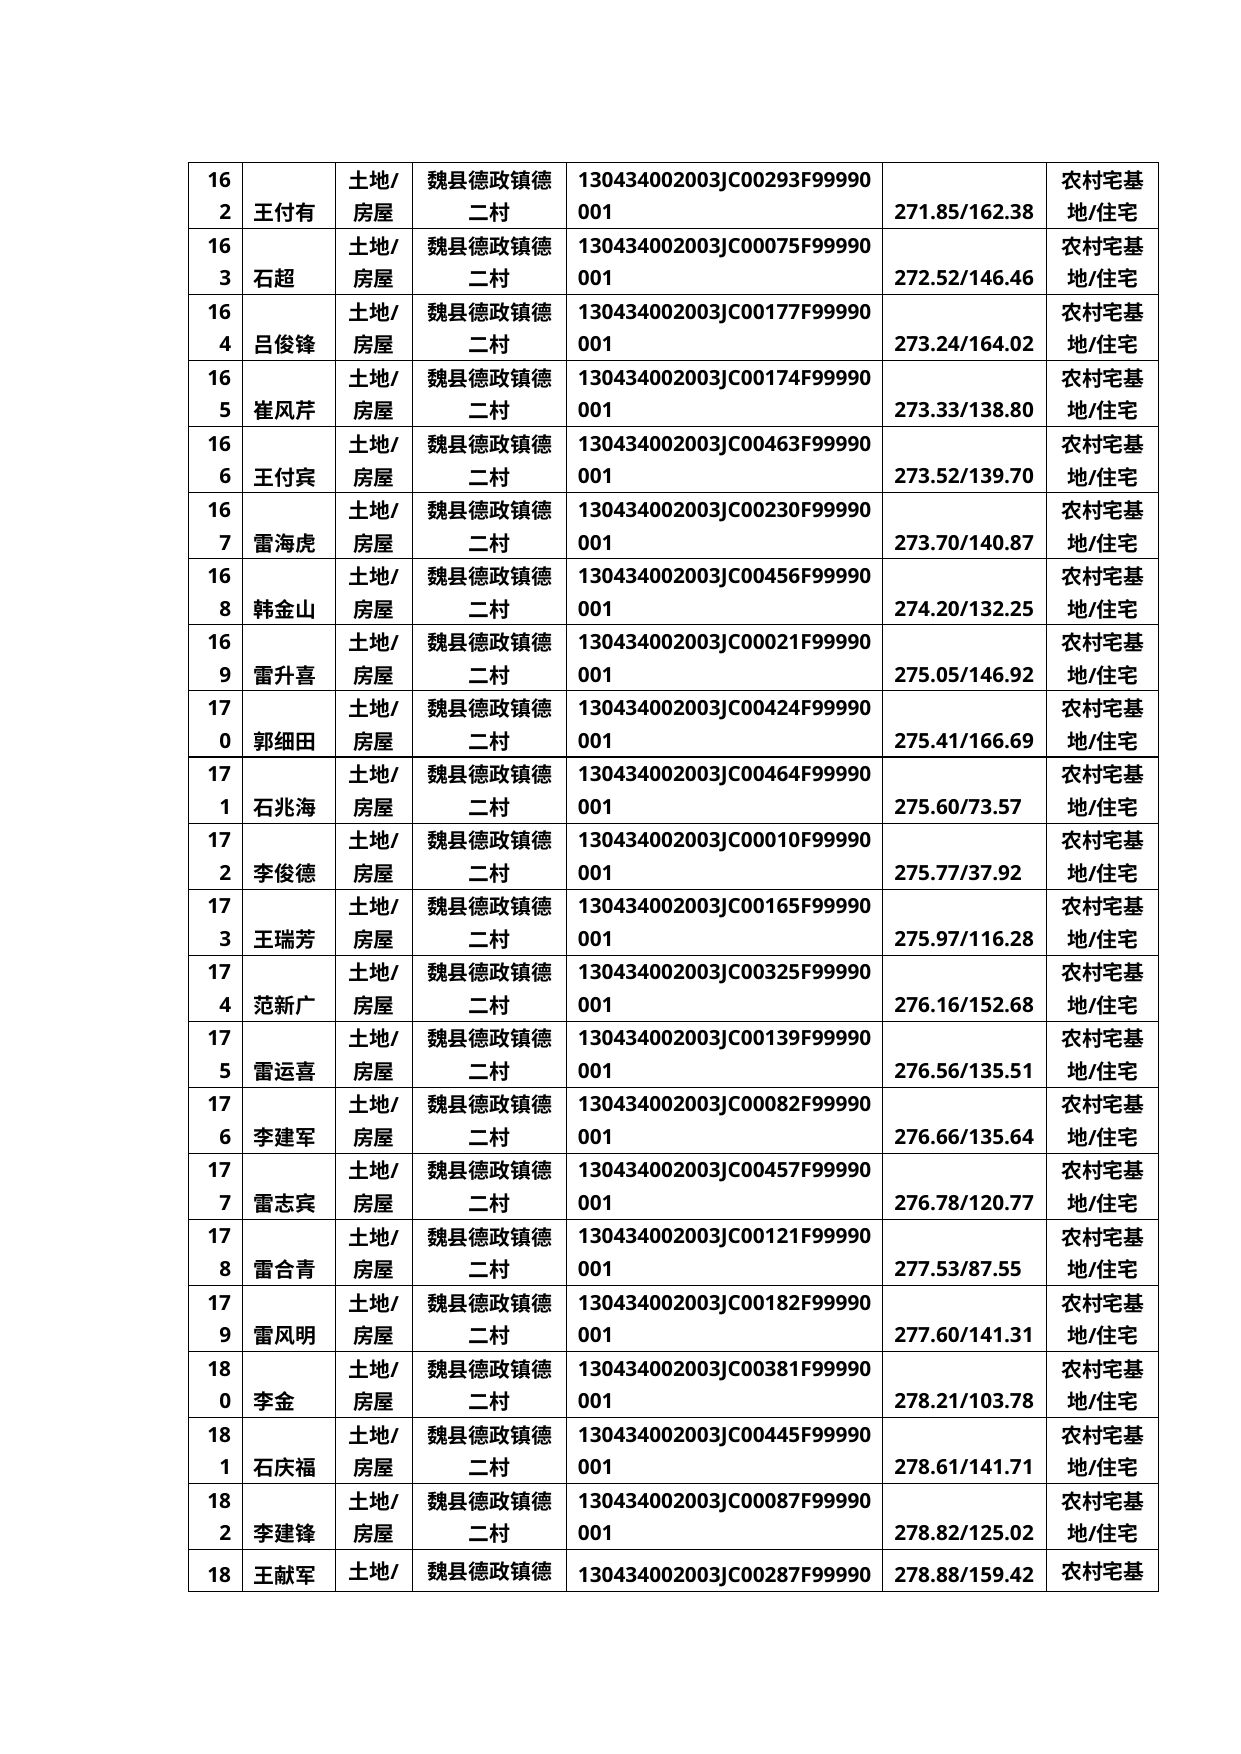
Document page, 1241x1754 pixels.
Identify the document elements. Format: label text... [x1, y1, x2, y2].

table_cell 农村宅基地/住宅 [1047, 295, 1158, 360]
table_cell 土地/房屋 [336, 295, 412, 360]
table_cell 土地/房屋 [336, 1484, 412, 1549]
table_cell 土地/房屋 [336, 890, 412, 954]
table_cell 278.61/141.71 [883, 1418, 1046, 1483]
table_cell 土地/房屋 [336, 229, 412, 294]
table_cell 雷志宾 [243, 1154, 335, 1219]
table_cell 土地/房屋 [336, 625, 412, 690]
table_cell 182 [189, 1484, 242, 1549]
table_cell 276.16/152.68 [883, 956, 1046, 1021]
table_cell 郭细田 [243, 691, 335, 756]
table_cell 土地/房屋 [336, 1154, 412, 1219]
table_cell 130434002003JC00445F99990001 [567, 1418, 882, 1483]
table_cell 130434002003JC00021F99990001 [567, 625, 882, 690]
table_cell 178 [189, 1220, 242, 1285]
table_cell 土地/房屋 [336, 1418, 412, 1483]
table_cell 179 [189, 1286, 242, 1351]
table_cell 土地/房屋 [336, 1088, 412, 1153]
table_cell 土地/房屋 [336, 956, 412, 1021]
table_cell 雷合青 [243, 1220, 335, 1285]
table_cell 130434002003JC00463F99990001 [567, 427, 882, 492]
table_cell 魏县德政镇德二村 [413, 1286, 566, 1351]
table_cell 土地/房屋 [336, 1550, 412, 1591]
table_cell 162 [189, 163, 242, 228]
table_cell 170 [189, 691, 242, 756]
table_cell 273.33/138.80 [883, 361, 1046, 426]
table_cell 273.70/140.87 [883, 493, 1046, 558]
table_cell 雷海虎 [243, 493, 335, 558]
table_cell 农村宅基地/住宅 [1047, 1022, 1158, 1087]
table_cell 275.77/37.92 [883, 824, 1046, 888]
table_cell 魏县德政镇德二村 [413, 559, 566, 624]
table_cell 130434002003JC00075F99990001 [567, 229, 882, 294]
table_cell 174 [189, 956, 242, 1021]
table_cell 275.97/116.28 [883, 890, 1046, 954]
table_cell 183 [189, 1550, 242, 1591]
table_cell 277.53/87.55 [883, 1220, 1046, 1285]
table_cell 168 [189, 559, 242, 624]
table_cell 农村宅基地/住宅 [1047, 824, 1158, 888]
table_cell 275.05/146.92 [883, 625, 1046, 690]
table_cell 土地/房屋 [336, 758, 412, 822]
table_cell 130434002003JC00182F99990001 [567, 1286, 882, 1351]
table_cell 271.85/162.38 [883, 163, 1046, 228]
table_cell 魏县德政镇德二村 [413, 1022, 566, 1087]
table_cell 农村宅基地/住宅 [1047, 625, 1158, 690]
table_cell 王瑞芳 [243, 890, 335, 954]
table_cell 土地/房屋 [336, 493, 412, 558]
table_cell 雷升喜 [243, 625, 335, 690]
table_cell 魏县德政镇德二村 [413, 691, 566, 756]
table_cell 171 [189, 758, 242, 822]
table_cell 177 [189, 1154, 242, 1219]
table_cell 魏县德政镇德二村 [413, 824, 566, 888]
table_cell 165 [189, 361, 242, 426]
table_cell 130434002003JC00174F99990001 [567, 361, 882, 426]
table_cell 130434002003JC00381F99990001 [567, 1352, 882, 1417]
table_cell 土地/房屋 [336, 361, 412, 426]
table_cell 175 [189, 1022, 242, 1087]
table_cell 石超 [243, 229, 335, 294]
table_cell 176 [189, 1088, 242, 1153]
table_cell 土地/房屋 [336, 691, 412, 756]
table_cell 130434002003JC00457F99990001 [567, 1154, 882, 1219]
table_cell 273.24/164.02 [883, 295, 1046, 360]
table_cell 农村宅基地/住宅 [1047, 1550, 1158, 1591]
table_cell 魏县德政镇德二村 [413, 361, 566, 426]
table_cell 180 [189, 1352, 242, 1417]
table_cell 农村宅基地/住宅 [1047, 956, 1158, 1021]
table_cell 魏县德政镇德二村 [413, 1154, 566, 1219]
table_cell 275.41/166.69 [883, 691, 1046, 756]
table_cell 土地/房屋 [336, 1220, 412, 1285]
table_cell 石庆福 [243, 1418, 335, 1483]
table_cell 农村宅基地/住宅 [1047, 1484, 1158, 1549]
table_cell 魏县德政镇德二村 [413, 1088, 566, 1153]
table_cell 农村宅基地/住宅 [1047, 1286, 1158, 1351]
table_cell 农村宅基地/住宅 [1047, 1088, 1158, 1153]
table_cell 164 [189, 295, 242, 360]
table_cell 农村宅基地/住宅 [1047, 758, 1158, 822]
table_cell 魏县德政镇德二村 [413, 493, 566, 558]
table_cell 吕俊锋 [243, 295, 335, 360]
table_cell 土地/房屋 [336, 824, 412, 888]
table_cell 魏县德政镇德二村 [413, 1418, 566, 1483]
table_cell 雷风明 [243, 1286, 335, 1351]
table_cell 276.66/135.64 [883, 1088, 1046, 1153]
table_cell 农村宅基地/住宅 [1047, 1418, 1158, 1483]
table_cell 王付宾 [243, 427, 335, 492]
table_cell 130434002003JC00087F99990001 [567, 1484, 882, 1549]
table_cell 273.52/139.70 [883, 427, 1046, 492]
table_cell 272.52/146.46 [883, 229, 1046, 294]
table_cell 魏县德政镇德二村 [413, 625, 566, 690]
table_cell 278.21/103.78 [883, 1352, 1046, 1417]
table_cell 277.60/141.31 [883, 1286, 1046, 1351]
table_cell 130434002003JC00230F99990001 [567, 493, 882, 558]
table_cell 172 [189, 824, 242, 888]
table_cell 韩金山 [243, 559, 335, 624]
table_cell 李金 [243, 1352, 335, 1417]
table_cell 魏县德政镇德二村 [413, 890, 566, 954]
table_cell 130434002003JC00293F99990001 [567, 163, 882, 228]
table_cell 李建军 [243, 1088, 335, 1153]
table_cell 魏县德政镇德二村 [413, 427, 566, 492]
table_cell 农村宅基地/住宅 [1047, 229, 1158, 294]
table_cell 166 [189, 427, 242, 492]
table_cell 130434002003JC00121F99990001 [567, 1220, 882, 1285]
table_cell 王付有 [243, 163, 335, 228]
table_cell 李俊德 [243, 824, 335, 888]
table_cell 130434002003JC00010F99990001 [567, 824, 882, 888]
table_cell 雷运喜 [243, 1022, 335, 1087]
table_cell 278.88/159.42 [883, 1550, 1046, 1591]
table_cell 魏县德政镇德二村 [413, 1550, 566, 1591]
table_cell 农村宅基地/住宅 [1047, 1352, 1158, 1417]
table_cell 魏县德政镇德二村 [413, 1220, 566, 1285]
table_cell 173 [189, 890, 242, 954]
table_cell 130434002003JC00464F99990001 [567, 758, 882, 822]
table_cell 163 [189, 229, 242, 294]
table_cell 农村宅基地/住宅 [1047, 361, 1158, 426]
table_cell 李建锋 [243, 1484, 335, 1549]
table_cell 土地/房屋 [336, 163, 412, 228]
table_cell 130434002003JC00082F99990001 [567, 1088, 882, 1153]
table_cell 土地/房屋 [336, 559, 412, 624]
table_cell 王献军 [243, 1550, 335, 1591]
table_cell 276.78/120.77 [883, 1154, 1046, 1219]
table_cell 274.20/132.25 [883, 559, 1046, 624]
table_cell 崔风芹 [243, 361, 335, 426]
table_cell 181 [189, 1418, 242, 1483]
table_cell 130434002003JC00456F99990001 [567, 559, 882, 624]
table_cell 130434002003JC00424F99990001 [567, 691, 882, 756]
table_cell 农村宅基地/住宅 [1047, 890, 1158, 954]
table_cell 275.60/73.57 [883, 758, 1046, 822]
table_cell 130434002003JC00177F99990001 [567, 295, 882, 360]
table_cell 魏县德政镇德二村 [413, 295, 566, 360]
table_cell 130434002003JC00325F99990001 [567, 956, 882, 1021]
table_cell 魏县德政镇德二村 [413, 956, 566, 1021]
table_cell 魏县德政镇德二村 [413, 229, 566, 294]
table_cell 农村宅基地/住宅 [1047, 427, 1158, 492]
table_cell 130434002003JC00165F99990001 [567, 890, 882, 954]
table_cell 167 [189, 493, 242, 558]
table_cell 农村宅基地/住宅 [1047, 493, 1158, 558]
table_cell 农村宅基地/住宅 [1047, 1154, 1158, 1219]
table_cell 石兆海 [243, 758, 335, 822]
table_cell 魏县德政镇德二村 [413, 163, 566, 228]
table_cell 魏县德政镇德二村 [413, 1484, 566, 1549]
table_cell 魏县德政镇德二村 [413, 758, 566, 822]
table_cell 农村宅基地/住宅 [1047, 559, 1158, 624]
table_cell 土地/房屋 [336, 1352, 412, 1417]
table_cell 169 [189, 625, 242, 690]
table_cell 276.56/135.51 [883, 1022, 1046, 1087]
table_cell 278.82/125.02 [883, 1484, 1046, 1549]
table_cell 范新广 [243, 956, 335, 1021]
table_cell 农村宅基地/住宅 [1047, 1220, 1158, 1285]
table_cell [567, 1550, 882, 1591]
table_cell 土地/房屋 [336, 427, 412, 492]
table_cell 130434002003JC00139F99990001 [567, 1022, 882, 1087]
table_cell 农村宅基地/住宅 [1047, 691, 1158, 756]
table_cell 土地/房屋 [336, 1286, 412, 1351]
table_cell 土地/房屋 [336, 1022, 412, 1087]
table_cell 魏县德政镇德二村 [413, 1352, 566, 1417]
table_cell 农村宅基地/住宅 [1047, 163, 1158, 228]
